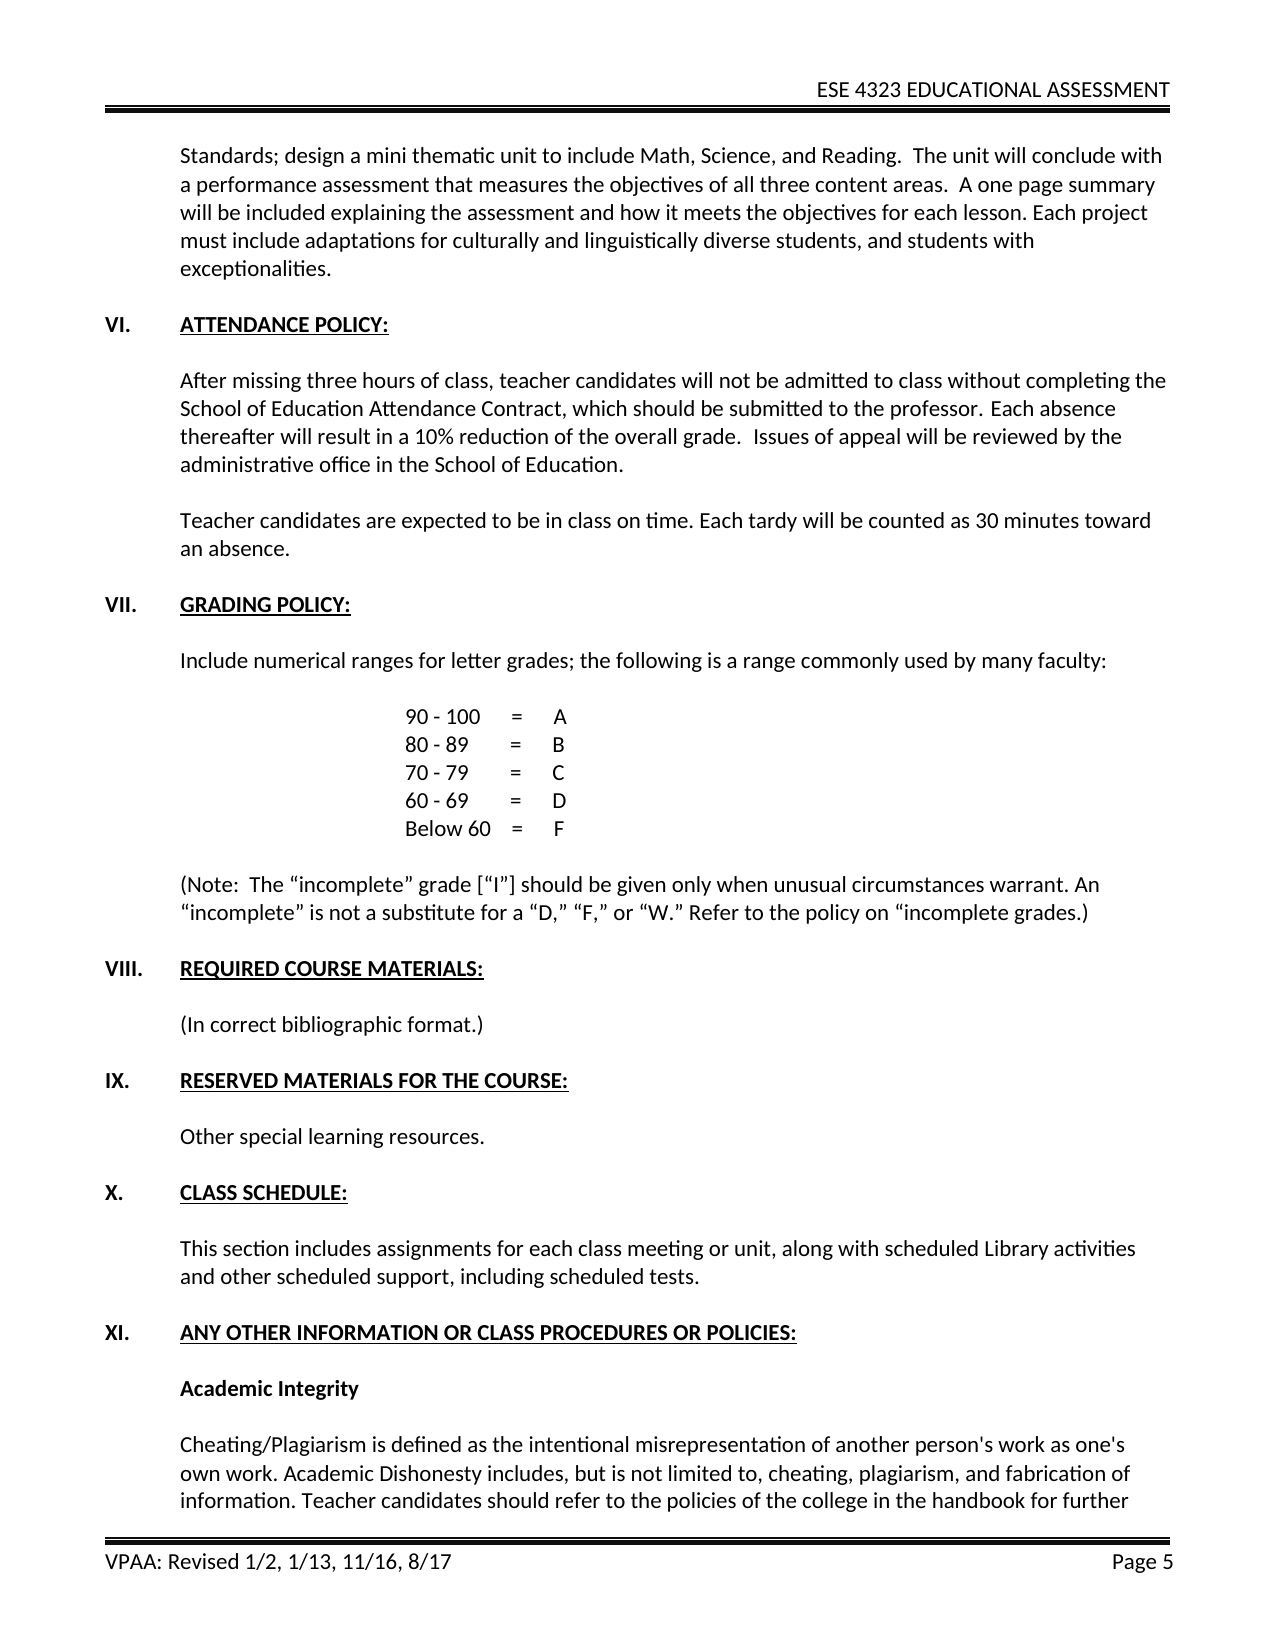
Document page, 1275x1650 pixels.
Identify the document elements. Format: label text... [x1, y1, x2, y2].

text (In correct bibliographic format.) [180, 1010, 1170, 1038]
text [180, 142, 1170, 282]
text Academic Integrity [180, 1374, 1170, 1403]
list ANY OTHER INFORMATION OR CLASS PROCEDURES OR POLICIES: [105, 1318, 1170, 1347]
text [180, 1431, 1170, 1515]
list ATTENDANCE POLICY: [105, 310, 1170, 338]
text 60 - 69 = D [405, 786, 1170, 814]
text 90 - 100 = A [405, 702, 1170, 730]
list REQUIRED COURSE MATERIALS: [105, 954, 1170, 982]
text This section includes assignments for each class meeting or unit, along with scheduled Library activities and other scheduled support, including scheduled tests. [180, 1234, 1170, 1291]
list RESERVED MATERIALS FOR THE COURSE: [105, 1066, 1170, 1094]
text 80 - 89 = B [405, 730, 1170, 758]
text Below 60 = F [405, 814, 1170, 842]
text (Note: The “incomplete” grade [“I”] should be given only when unusual circumstances warrant. An “incomplete” is not a substitute for a “D,” “F,” or “W.” Refer to the policy on “incomplete grades.) [180, 870, 1170, 926]
text Other special learning resources. [180, 1122, 1170, 1150]
text 70 - 79 = C [405, 758, 1170, 786]
text Include numerical ranges for letter grades; the following is a range commonly used by many faculty: [180, 646, 1170, 674]
list CLASS SCHEDULE: [105, 1178, 1170, 1206]
list GRADING POLICY: [105, 590, 1170, 618]
text After missing three hours of class, teacher candidates will not be admitted to class without completing the School of Education Attendance Contract, which should be submitted to the professor. Each absence thereafter will result in a 10% reduction of the overall grade. Issues of appeal will be reviewed by the administrative office in the School of Education. [180, 366, 1170, 478]
text Teacher candidates are expected to be in class on time. Each tardy will be counted as 30 minutes toward an absence. [180, 506, 1170, 562]
